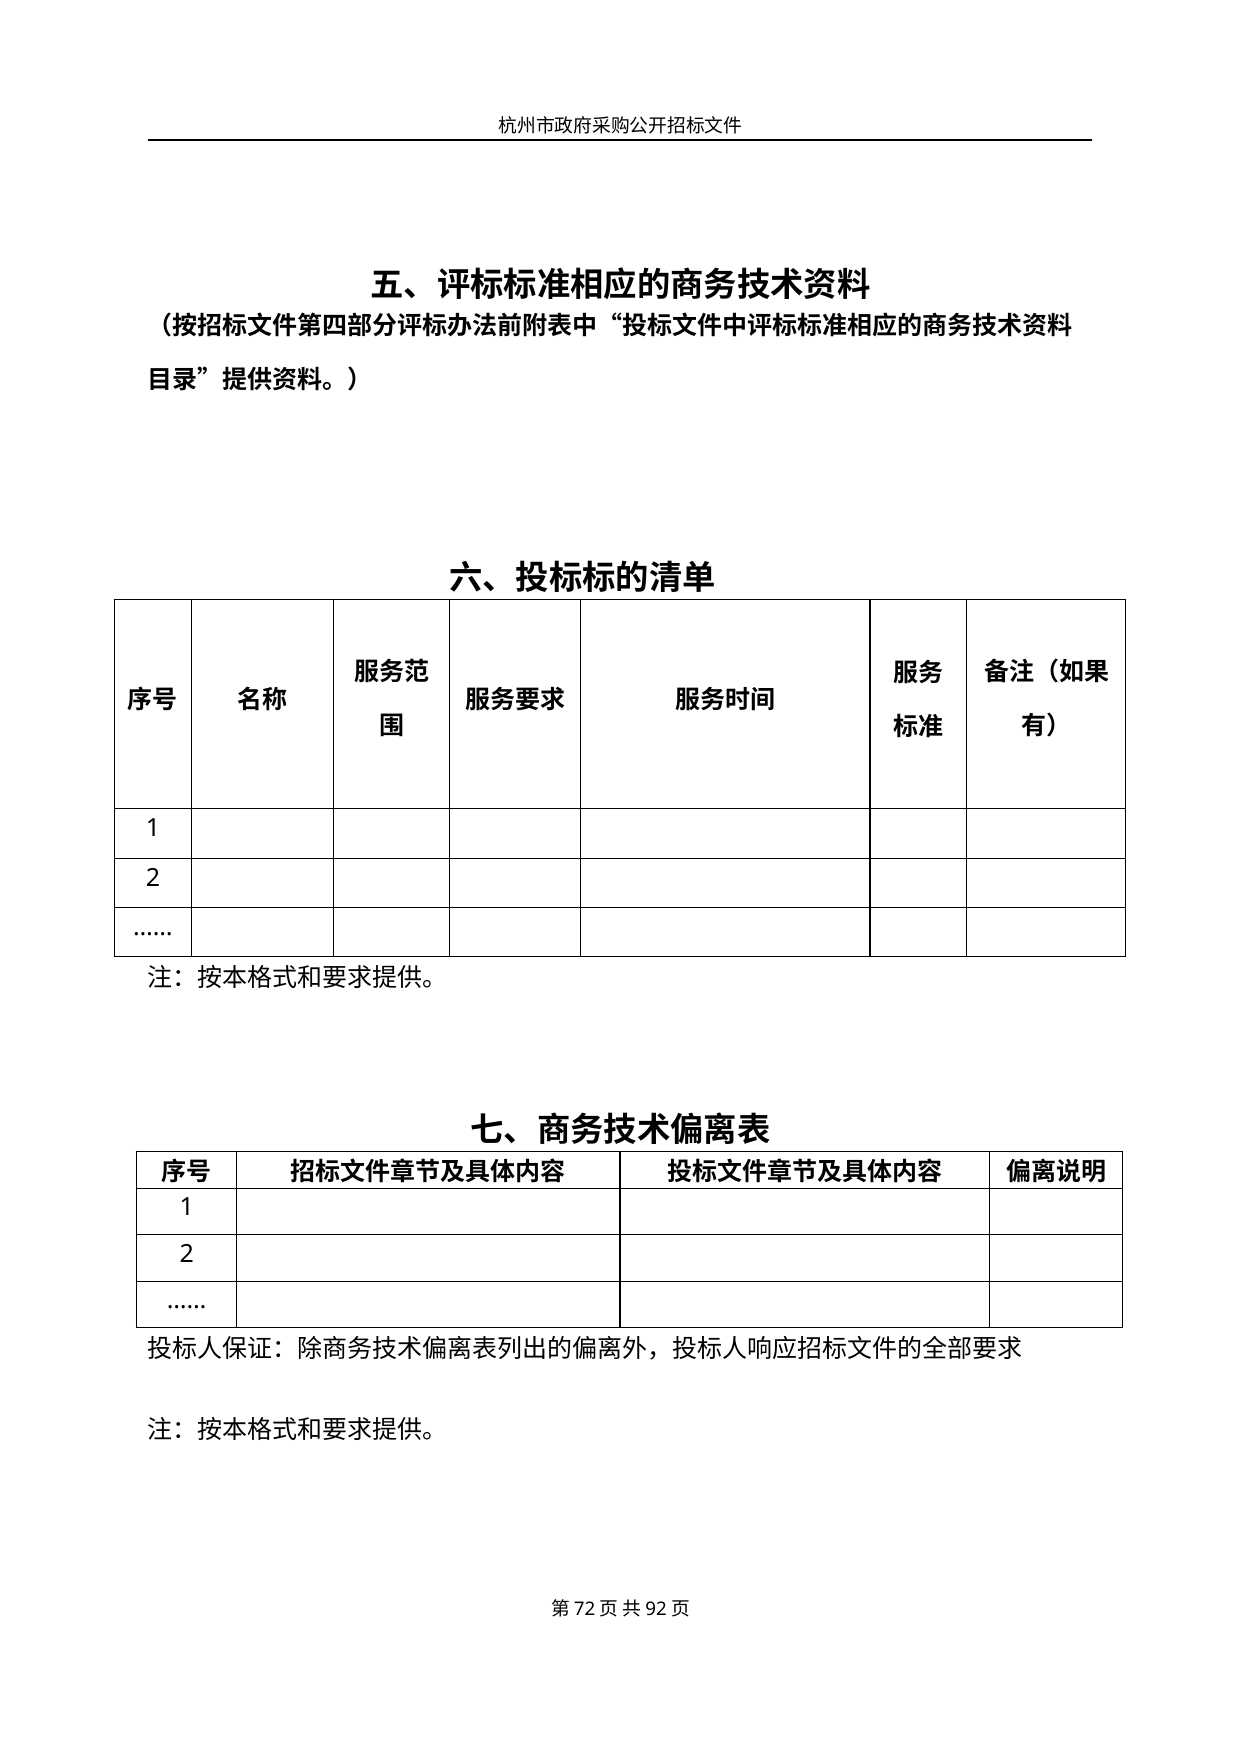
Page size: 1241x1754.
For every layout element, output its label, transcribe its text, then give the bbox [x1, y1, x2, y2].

table_cell [990, 1282, 1122, 1327]
table_header 备注（如果有） [967, 600, 1125, 808]
table_cell [192, 908, 333, 956]
text 六、投标标的清单 [148, 551, 1092, 599]
table_header 服务标准 [871, 600, 966, 808]
table_cell [967, 859, 1125, 907]
table_cell [871, 809, 966, 857]
table_header 投标文件章节及具体内容 [621, 1152, 989, 1188]
table_cell [450, 809, 580, 857]
table_cell [621, 1282, 989, 1327]
table_cell 1 [137, 1189, 236, 1234]
table_header 服务范围 [334, 600, 449, 808]
text 五、评标标准相应的商务技术资料 [148, 257, 1092, 306]
table_cell [237, 1235, 619, 1281]
table_cell [334, 908, 449, 956]
text 七、商务技术偏离表 [148, 1102, 1092, 1151]
table_cell [237, 1189, 619, 1234]
text 投标人保证：除商务技术偏离表列出的偏离外，投标人响应招标文件的全部要求 [148, 1328, 1092, 1364]
table_cell [450, 908, 580, 956]
table_cell [237, 1282, 619, 1327]
table_cell [192, 859, 333, 907]
table_header 服务时间 [581, 600, 869, 808]
text 注：按本格式和要求提供。 [148, 957, 1049, 993]
table_cell [990, 1189, 1122, 1234]
table_cell [967, 809, 1125, 857]
table_cell [450, 859, 580, 907]
table_header 服务要求 [450, 600, 580, 808]
table_cell [581, 809, 869, 857]
table_cell [334, 809, 449, 857]
text （按招标文件第四部分评标办法前附表中“投标文件中评标标准相应的商务技术资料目录”提供资料。） [148, 306, 1092, 396]
table_cell 1 [115, 809, 191, 857]
table_cell …… [115, 908, 191, 956]
table_cell [871, 908, 966, 956]
table_cell …… [137, 1282, 236, 1327]
table_cell [334, 859, 449, 907]
table_header 偏离说明 [990, 1152, 1122, 1188]
table_cell [990, 1235, 1122, 1281]
table_header 名称 [192, 600, 333, 808]
table_cell 2 [137, 1235, 236, 1281]
table_cell [621, 1189, 989, 1234]
table_cell [621, 1235, 989, 1281]
table_cell 2 [115, 859, 191, 907]
table_header 序号 [115, 600, 191, 808]
table_cell [871, 859, 966, 907]
table_header 序号 [137, 1152, 236, 1188]
text 注：按本格式和要求提供。 [148, 1410, 1049, 1446]
table_cell [192, 809, 333, 857]
table_cell [581, 908, 869, 956]
table_header 招标文件章节及具体内容 [237, 1152, 619, 1188]
table_cell [967, 908, 1125, 956]
table_cell [581, 859, 869, 907]
